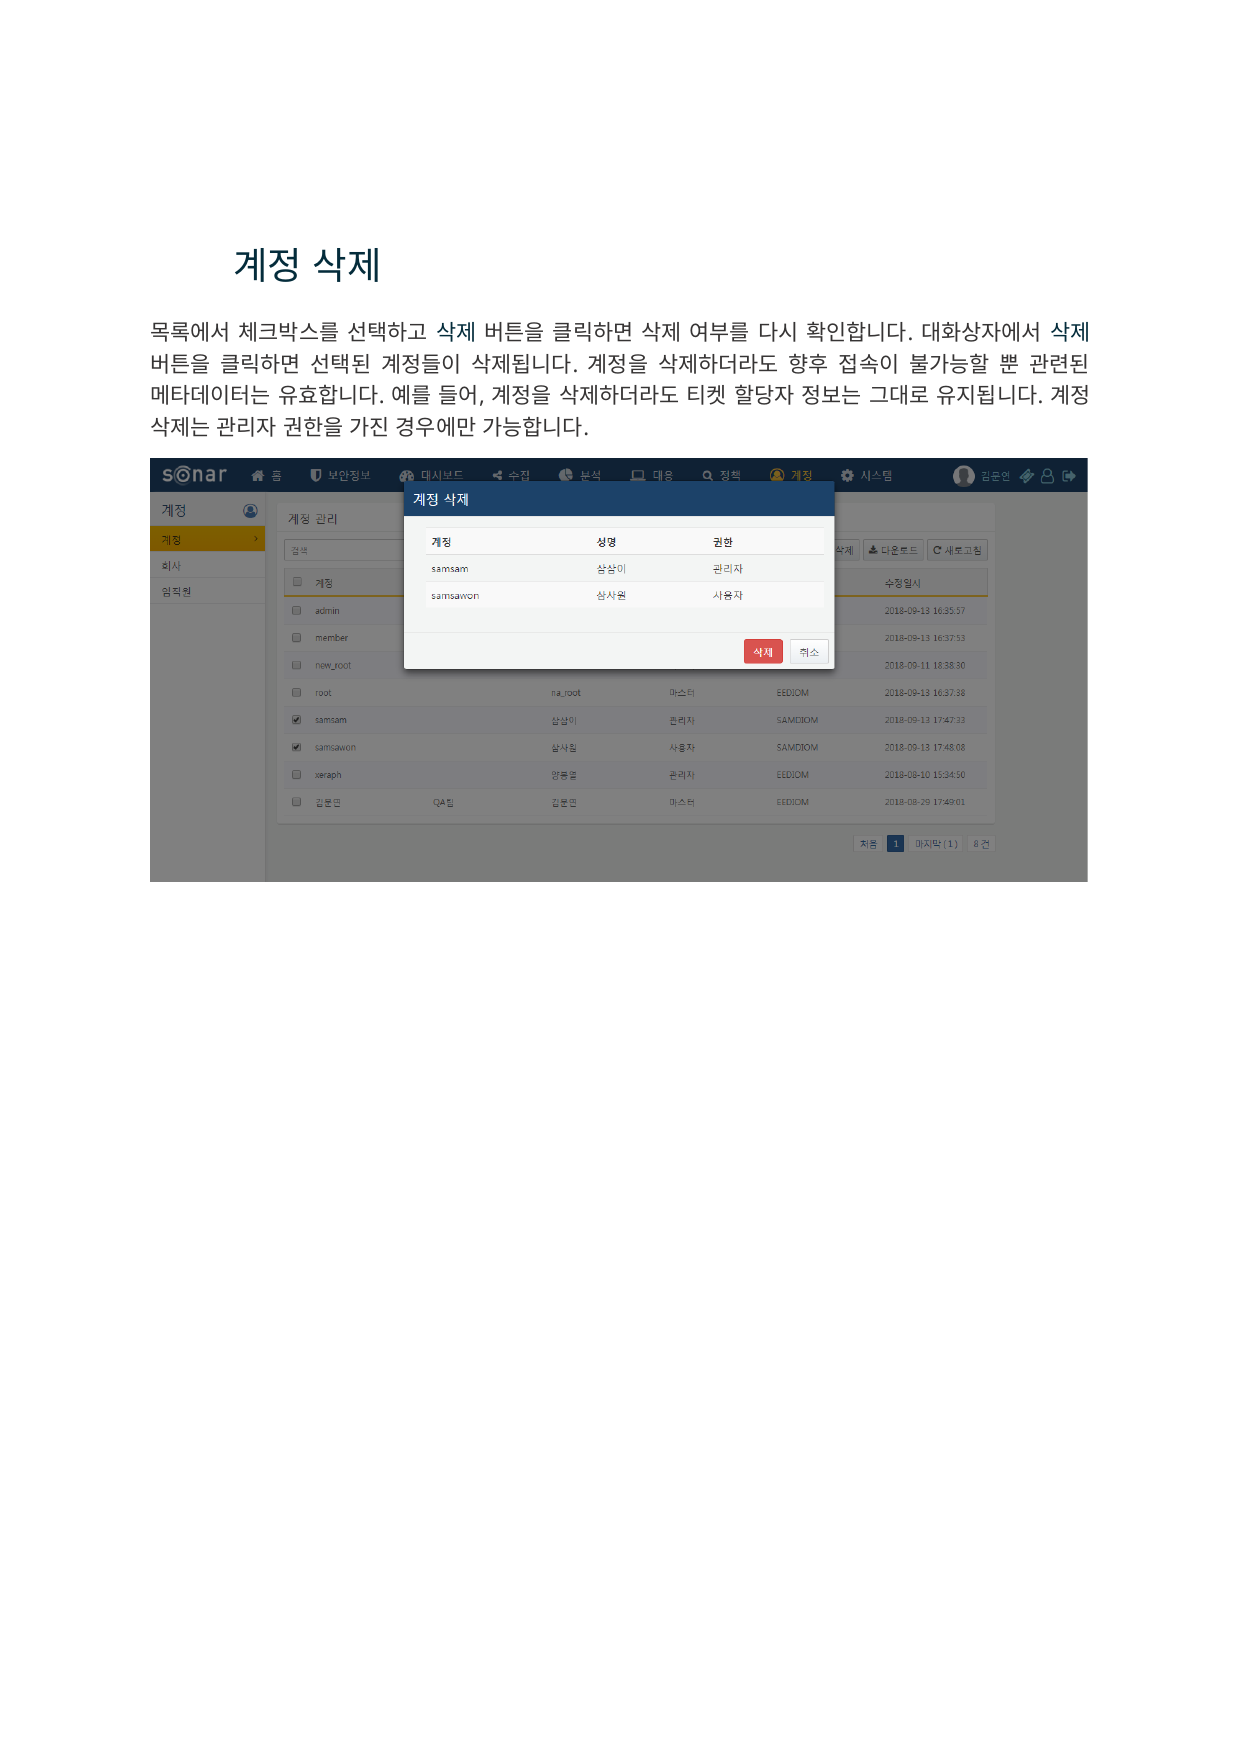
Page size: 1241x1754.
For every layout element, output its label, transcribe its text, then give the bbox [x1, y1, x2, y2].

text 목록에서 체크박스를 선택하고 삭제 버튼을 클릭하면 삭제 여부를 다시 확인합니다. 대화상자에서 삭제 버튼을 클릭하면 선택된 계정들이 삭제됩니다. 계정을 삭제하더라도 향후 접속이 불가능할 뿐 관련된 메타데이터는 유효합니다. 예를 들어, 계정을 삭제하더라도 티켓 할당자 정보는 그대로 유지됩니다. 계정 삭제는 관리자 권한을 가진 경우에만 가능합니다. [150, 315, 1090, 442]
subtitle 계정 삭제 [150, 236, 1090, 290]
picture [150, 458, 1088, 882]
